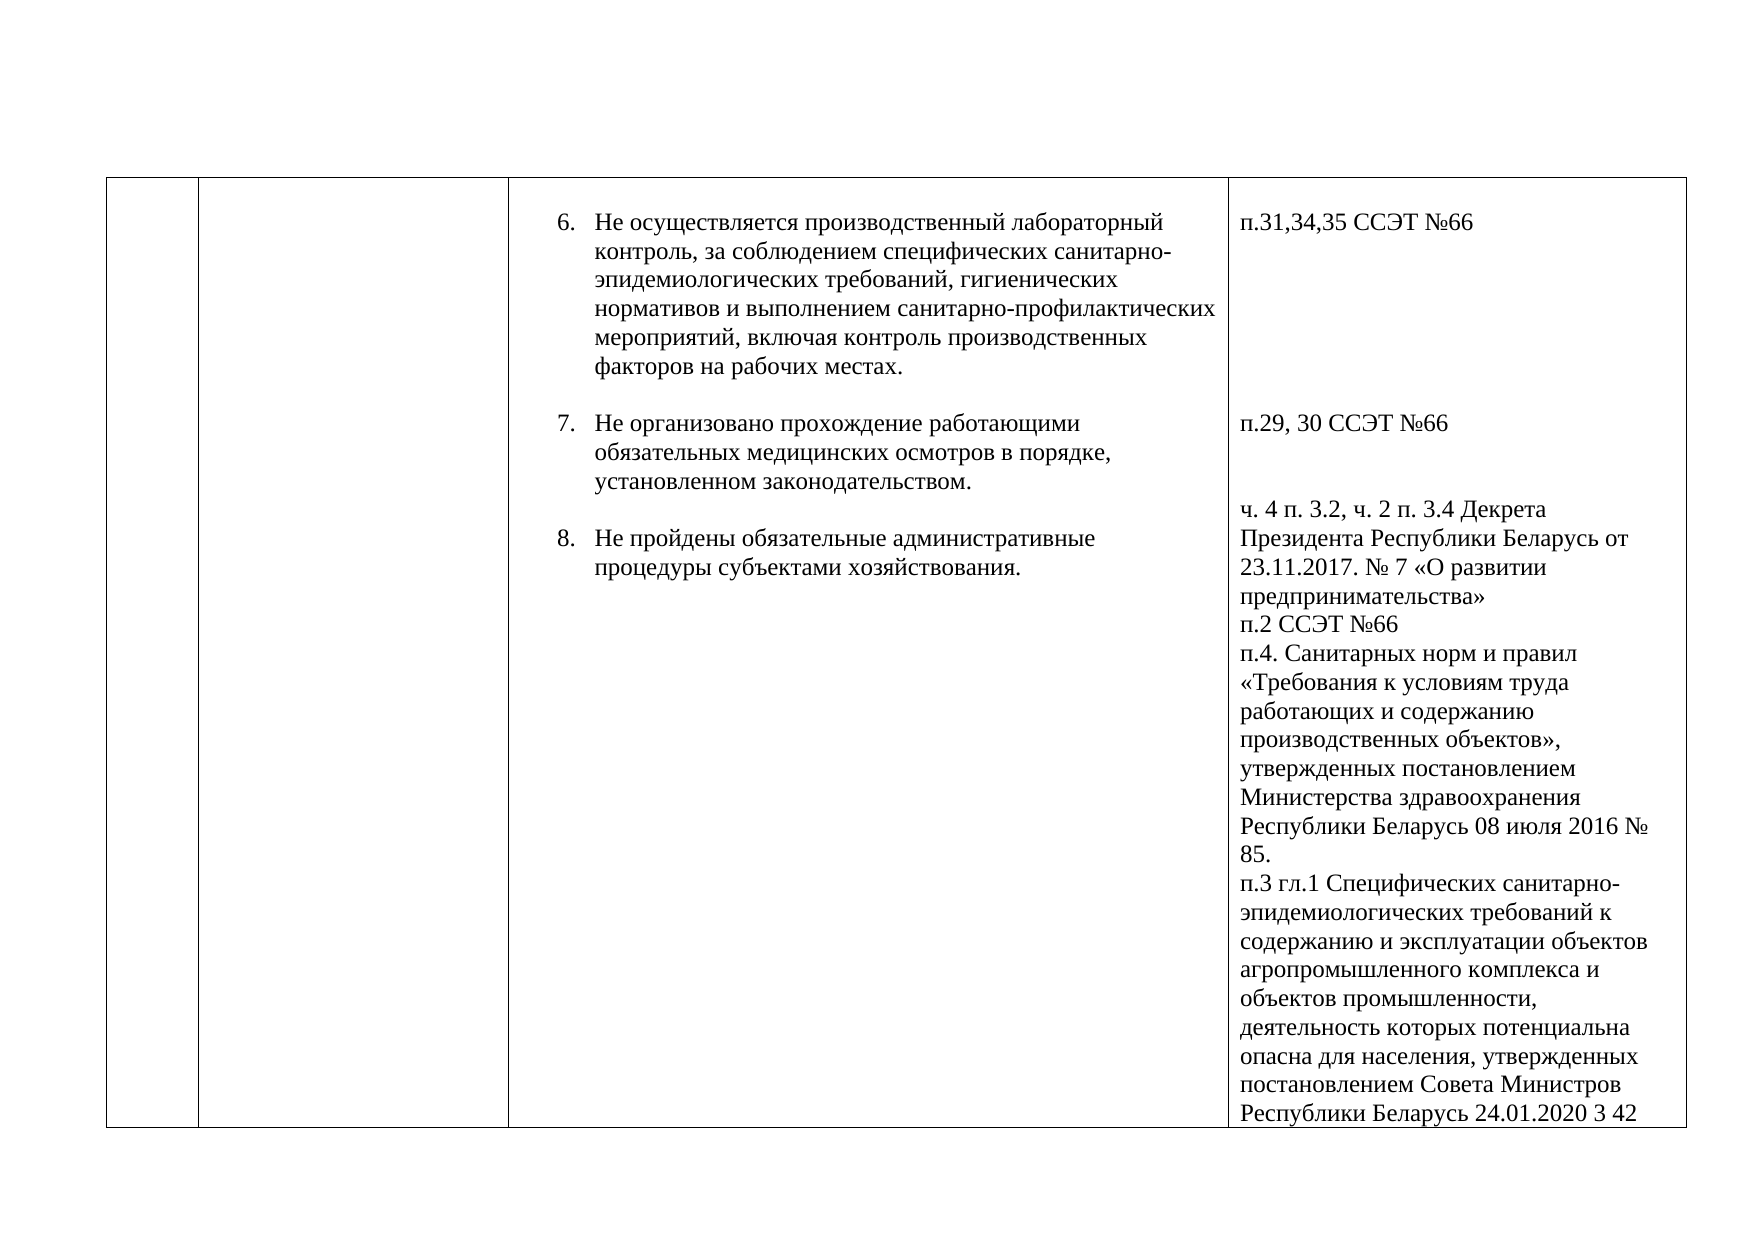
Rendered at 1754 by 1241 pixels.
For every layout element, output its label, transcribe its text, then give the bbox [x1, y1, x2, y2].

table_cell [1229, 178, 1686, 1127]
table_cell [199, 178, 508, 1127]
table_cell 4 [107, 178, 198, 1127]
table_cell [509, 178, 1228, 1127]
